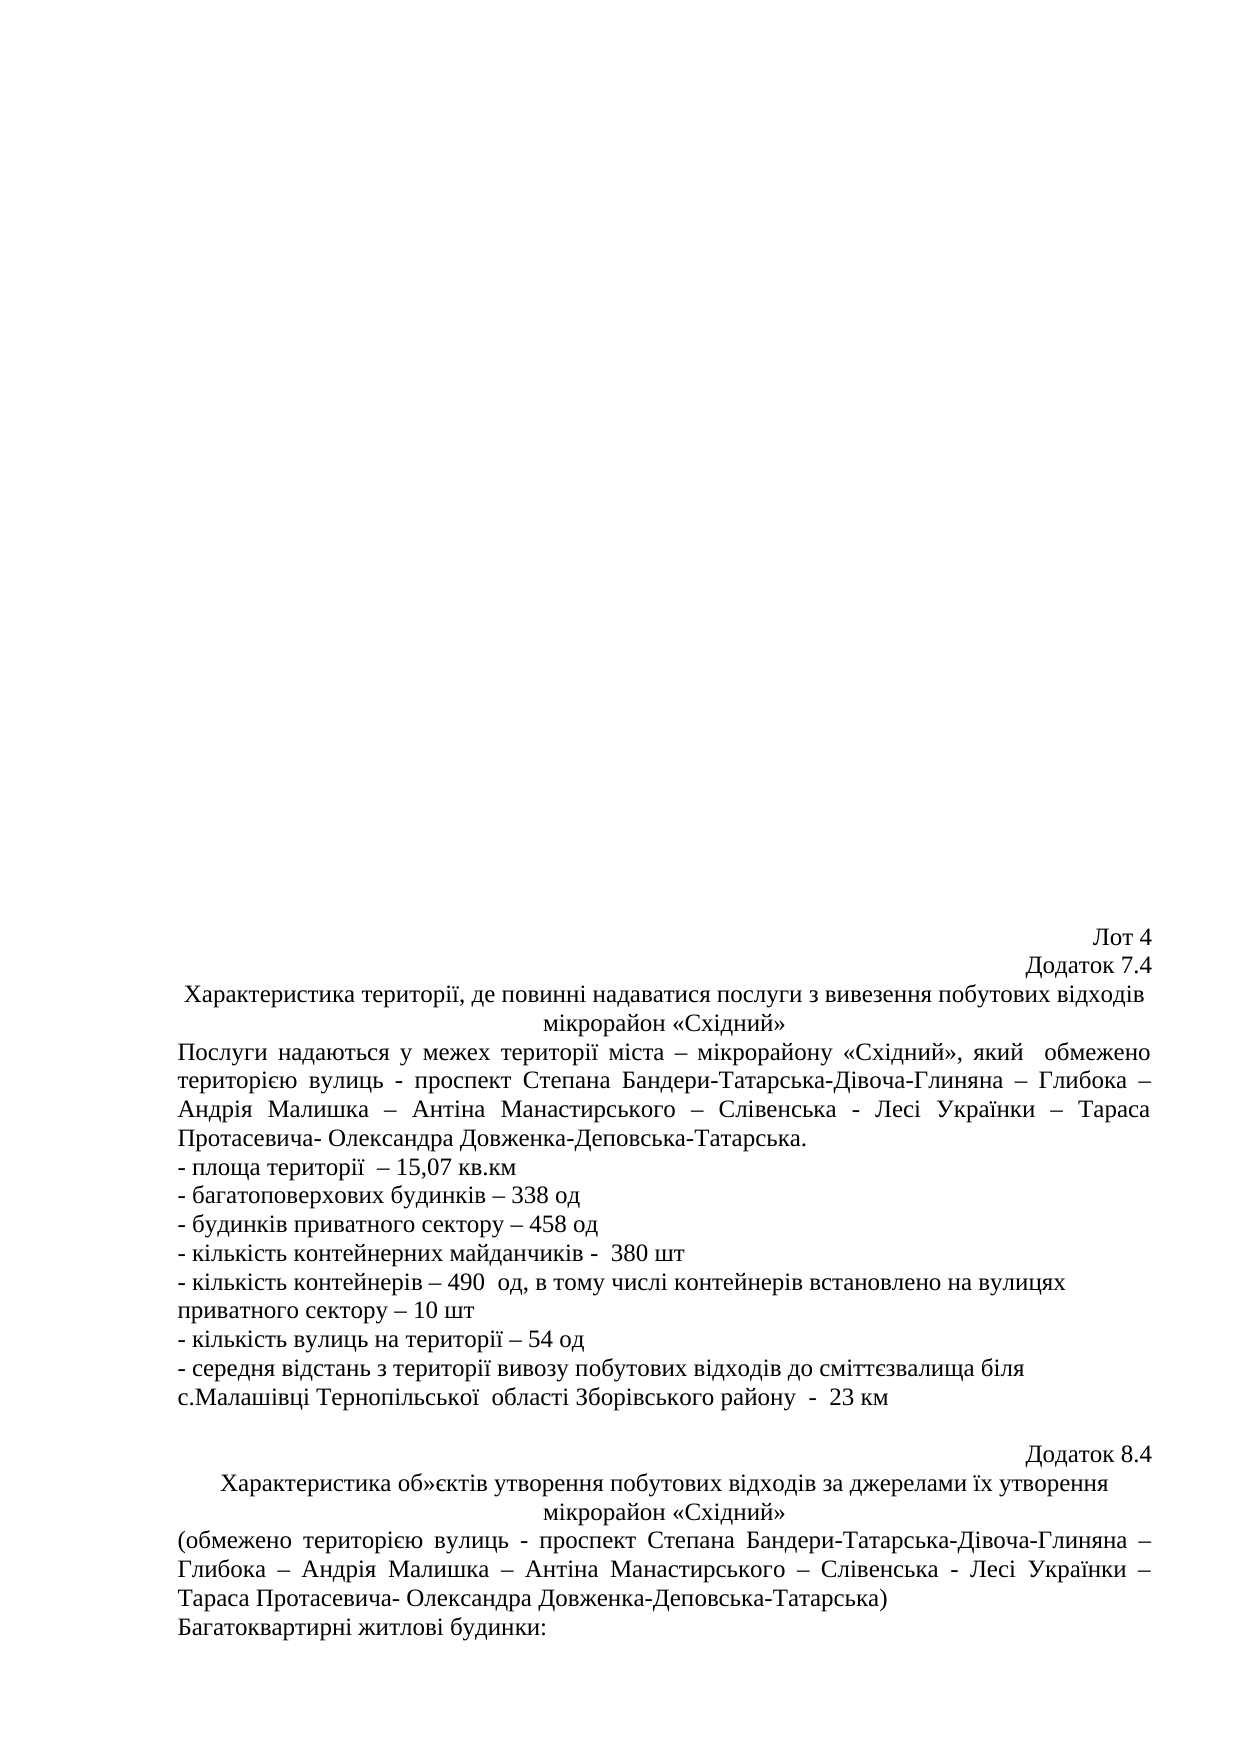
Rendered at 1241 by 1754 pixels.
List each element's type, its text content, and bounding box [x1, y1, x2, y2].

text Додаток 8.4 [177, 1439, 1152, 1468]
text - будинків приватного сектору – 458 од [177, 1209, 1152, 1238]
text Додаток 7.4 [177, 950, 1152, 979]
text Характеристика території, де повинні надаватися послуги з вивезення побутових відходів мікрорайон «Східний» [177, 979, 1152, 1037]
text - багатоповерхових будинків – 338 од [177, 1180, 1152, 1209]
text - середня відстань з території вивозу побутових відходів до сміттєзвалища біля с.Малашівці Тернопільської області Зборівського району - 23 км [177, 1353, 1152, 1410]
text (обмежено територією вулиць - проспект Степана Бандери-Татарська-Дівоча-Глиняна – Глибока – Андрія Малишка – Антіна Манастирського – Слівенська - Лесі Українки – Тараса Протасевича- Олександра Довженка-Деповська-Татарська) [177, 1525, 1152, 1612]
text - кількість вулиць на території – 54 од [177, 1324, 1152, 1353]
text Багатоквартирні житлові будинки: [177, 1612, 1152, 1640]
text Послуги надаються у межех території міста – мікрорайону «Східний», який обмежено територією вулиць - проспект Степана Бандери-Татарська-Дівоча-Глиняна – Глибока – Андрія Малишка – Антіна Манастирського – Слівенська - Лесі Українки – Тараса Протасевича- Олександра Довженка-Деповська-Татарська. [177, 1037, 1152, 1152]
text Характеристика об»єктів утворення побутових відходів за джерелами їх утворення мікрорайон «Східний» [177, 1468, 1152, 1525]
text - кількість контейнерів – 490 од, в тому числі контейнерів встановлено на вулицях приватного сектору – 10 шт [177, 1267, 1152, 1324]
text - площа території – 15,07 кв.км [177, 1152, 1152, 1180]
text - кількість контейнерних майданчиків - 380 шт [177, 1238, 1152, 1267]
text Лот 4 [177, 922, 1152, 950]
